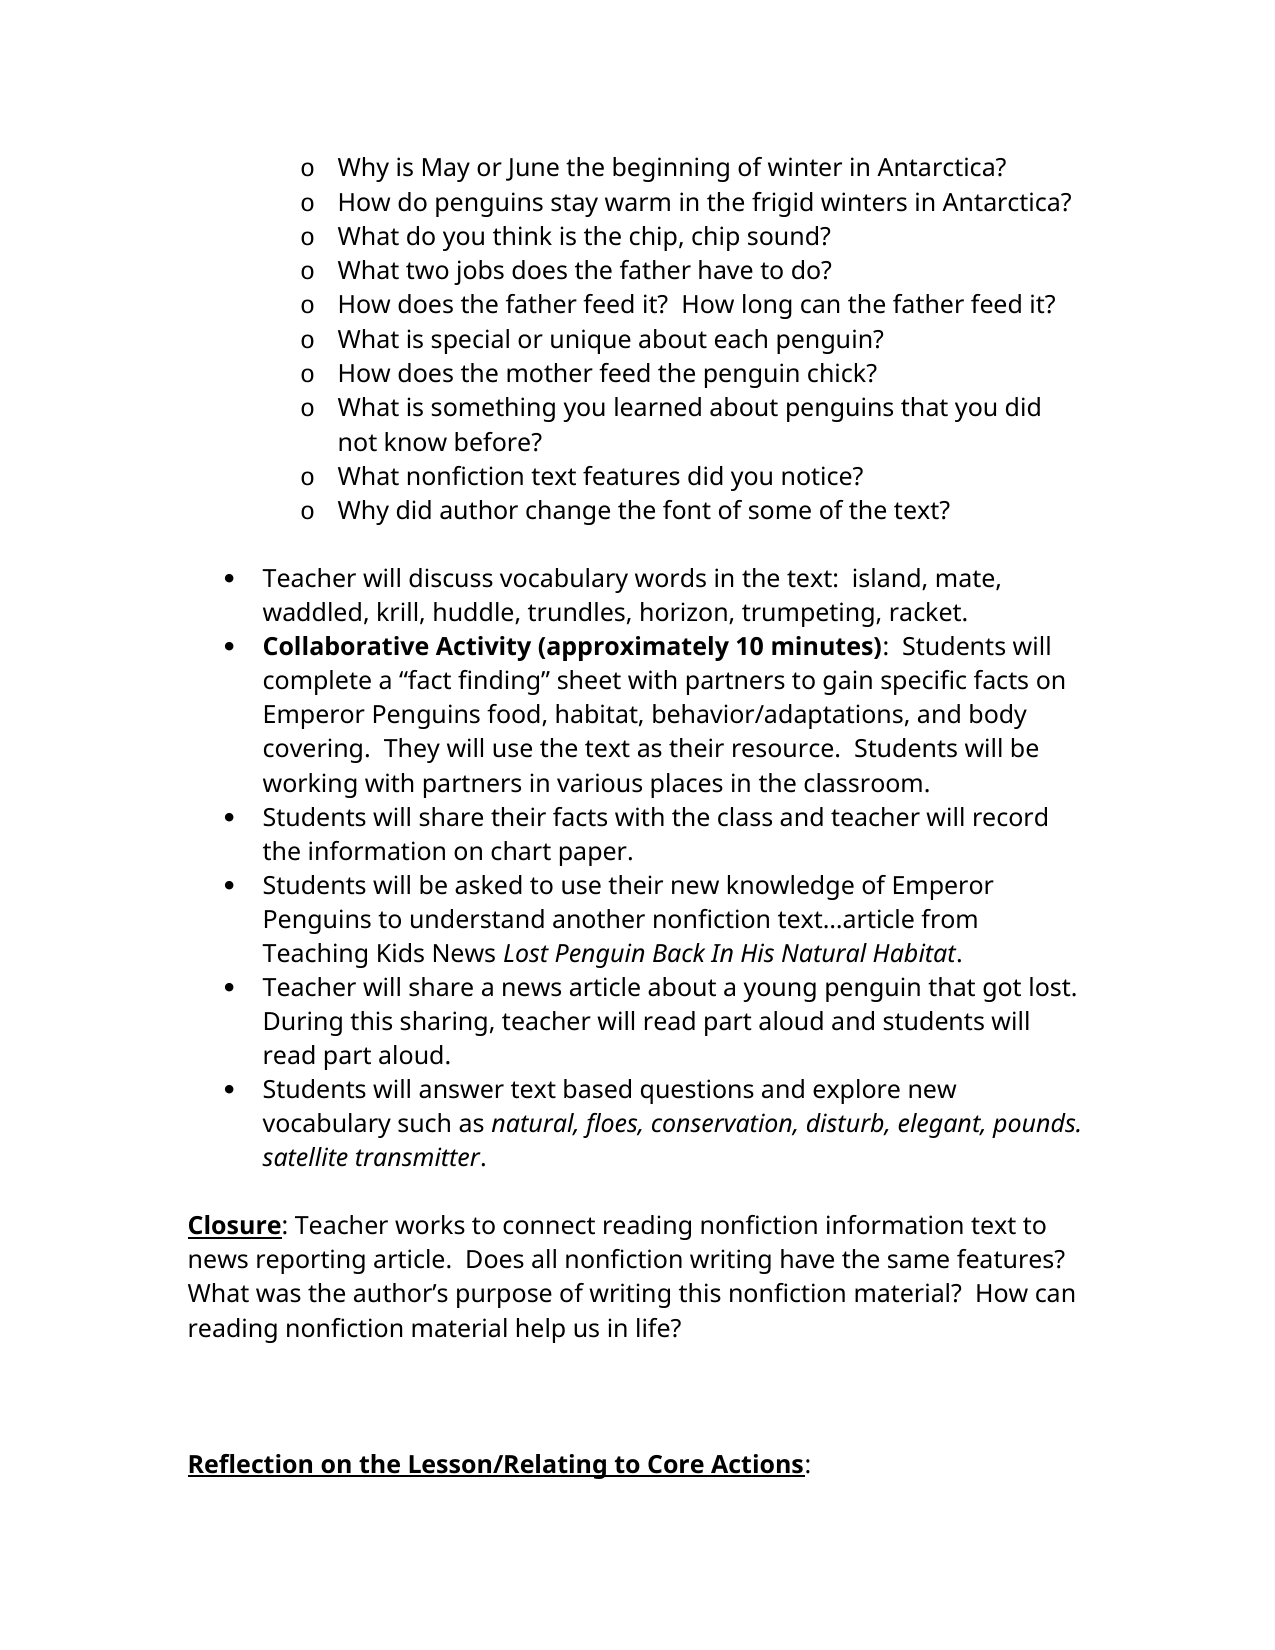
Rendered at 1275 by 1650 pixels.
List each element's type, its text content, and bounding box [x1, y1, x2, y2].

list Students will be asked to use their new knowledge of Emperor Penguins to understand another nonfiction text…article from Teaching Kids News Lost Penguin Back In His Natural Habitat. [225, 867, 1087, 969]
list Why is May or June the beginning of winter in Antarctica? [300, 150, 1087, 184]
list How do penguins stay warm in the frigid winters in Antarctica? [300, 184, 1087, 218]
list Collaborative Activity (approximately 10 minutes): Students will complete a “fact finding” sheet with partners to gain specific facts on Emperor Penguins food, habitat, behavior/adaptations, and body covering. They will use the text as their resource. Students will be working with partners in various places in the classroom. [225, 629, 1087, 799]
list What is something you learned about penguins that you did not know before? [300, 390, 1087, 458]
list Teacher will discuss vocabulary words in the text: island, mate, waddled, krill, huddle, trundles, horizon, trumpeting, racket. [225, 561, 1087, 629]
list What nonfiction text features did you notice? [300, 458, 1087, 492]
text Reflection on the Lesson/Relating to Core Actions: [187, 1446, 1087, 1481]
list How does the father feed it? How long can the father feed it? [300, 287, 1087, 321]
list How does the mother feed the penguin chick? [300, 356, 1087, 390]
text Closure: Teacher works to connect reading nonfiction information text to news reporting article. Does all nonfiction writing have the same features? What was the author’s purpose of writing this nonfiction material? How can reading nonfiction material help us in life? [187, 1208, 1087, 1344]
list What two jobs does the father have to do? [300, 253, 1087, 287]
list What is special or unique about each penguin? [300, 321, 1087, 356]
list Students will share their facts with the class and teacher will record the information on chart paper. [225, 799, 1087, 867]
list Why did author change the font of some of the text? [300, 492, 1087, 527]
list Teacher will share a news article about a young penguin that got lost. During this sharing, teacher will read part aloud and students will read part aloud. [225, 969, 1087, 1072]
list What do you think is the chip, chip sound? [300, 218, 1087, 253]
list Students will answer text based questions and explore new vocabulary such as natural, floes, conservation, disturb, elegant, pounds. satellite transmitter. [225, 1072, 1087, 1174]
